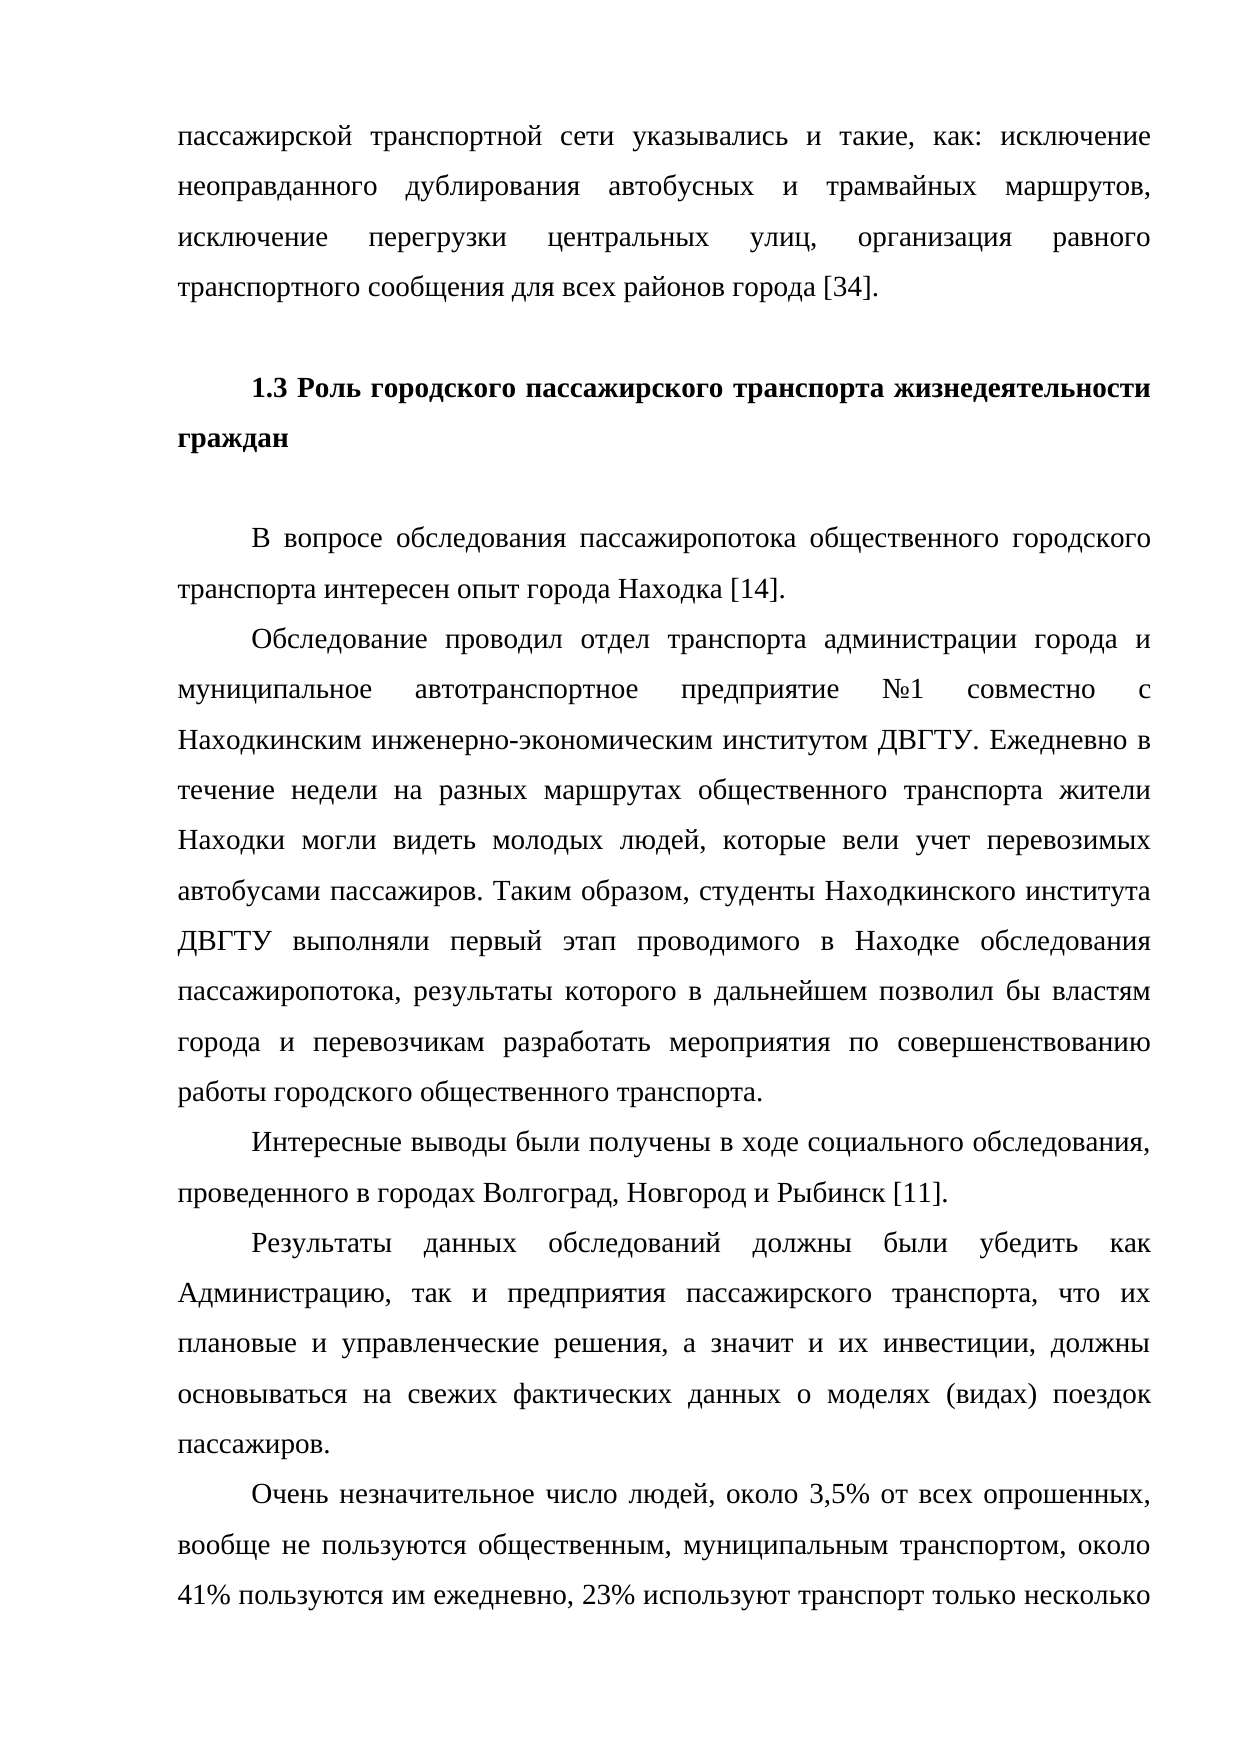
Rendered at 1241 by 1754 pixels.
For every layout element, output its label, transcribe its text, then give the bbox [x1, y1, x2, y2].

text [177, 1477, 1152, 1611]
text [177, 118, 1152, 303]
text Интересные выводы были получены в ходе социального обследования, проведенного в городах Волгоград, Новгород и Рыбинск [11]. [177, 1124, 1152, 1208]
text Результаты данных обследований должны были убедить как Администрацию, так и предприятия пассажирского транспорта, что их плановые и управленческие решения, а значит и их инвестиции, должны основываться на свежих фактических данных о моделях (видах) поездок пассажиров. [177, 1225, 1152, 1460]
text 1.3 Роль городского пассажирского транспорта жизнедеятельности граждан [177, 370, 1152, 453]
text Обследование проводил отдел транспорта администрации города и муниципальное автотранспортное предприятие №1 совместно с Находкинским инженерно-экономическим институтом ДВГТУ. Ежедневно в течение недели на разных маршрутах общественного транспорта жители Находки могли видеть молодых людей, которые вели учет перевозимых автобусами пассажиров. Таким образом, студенты Находкинского института ДВГТУ выполняли первый этап проводимого в Находке обследования пассажиропотока, результаты которого в дальнейшем позволил бы властям города и перевозчикам разработать мероприятия по совершенствованию работы городского общественного транспорта. [177, 621, 1152, 1108]
text В вопросе обследования пассажиропотока общественного городского транспорта интересен опыт города Находка [14]. [177, 521, 1152, 604]
